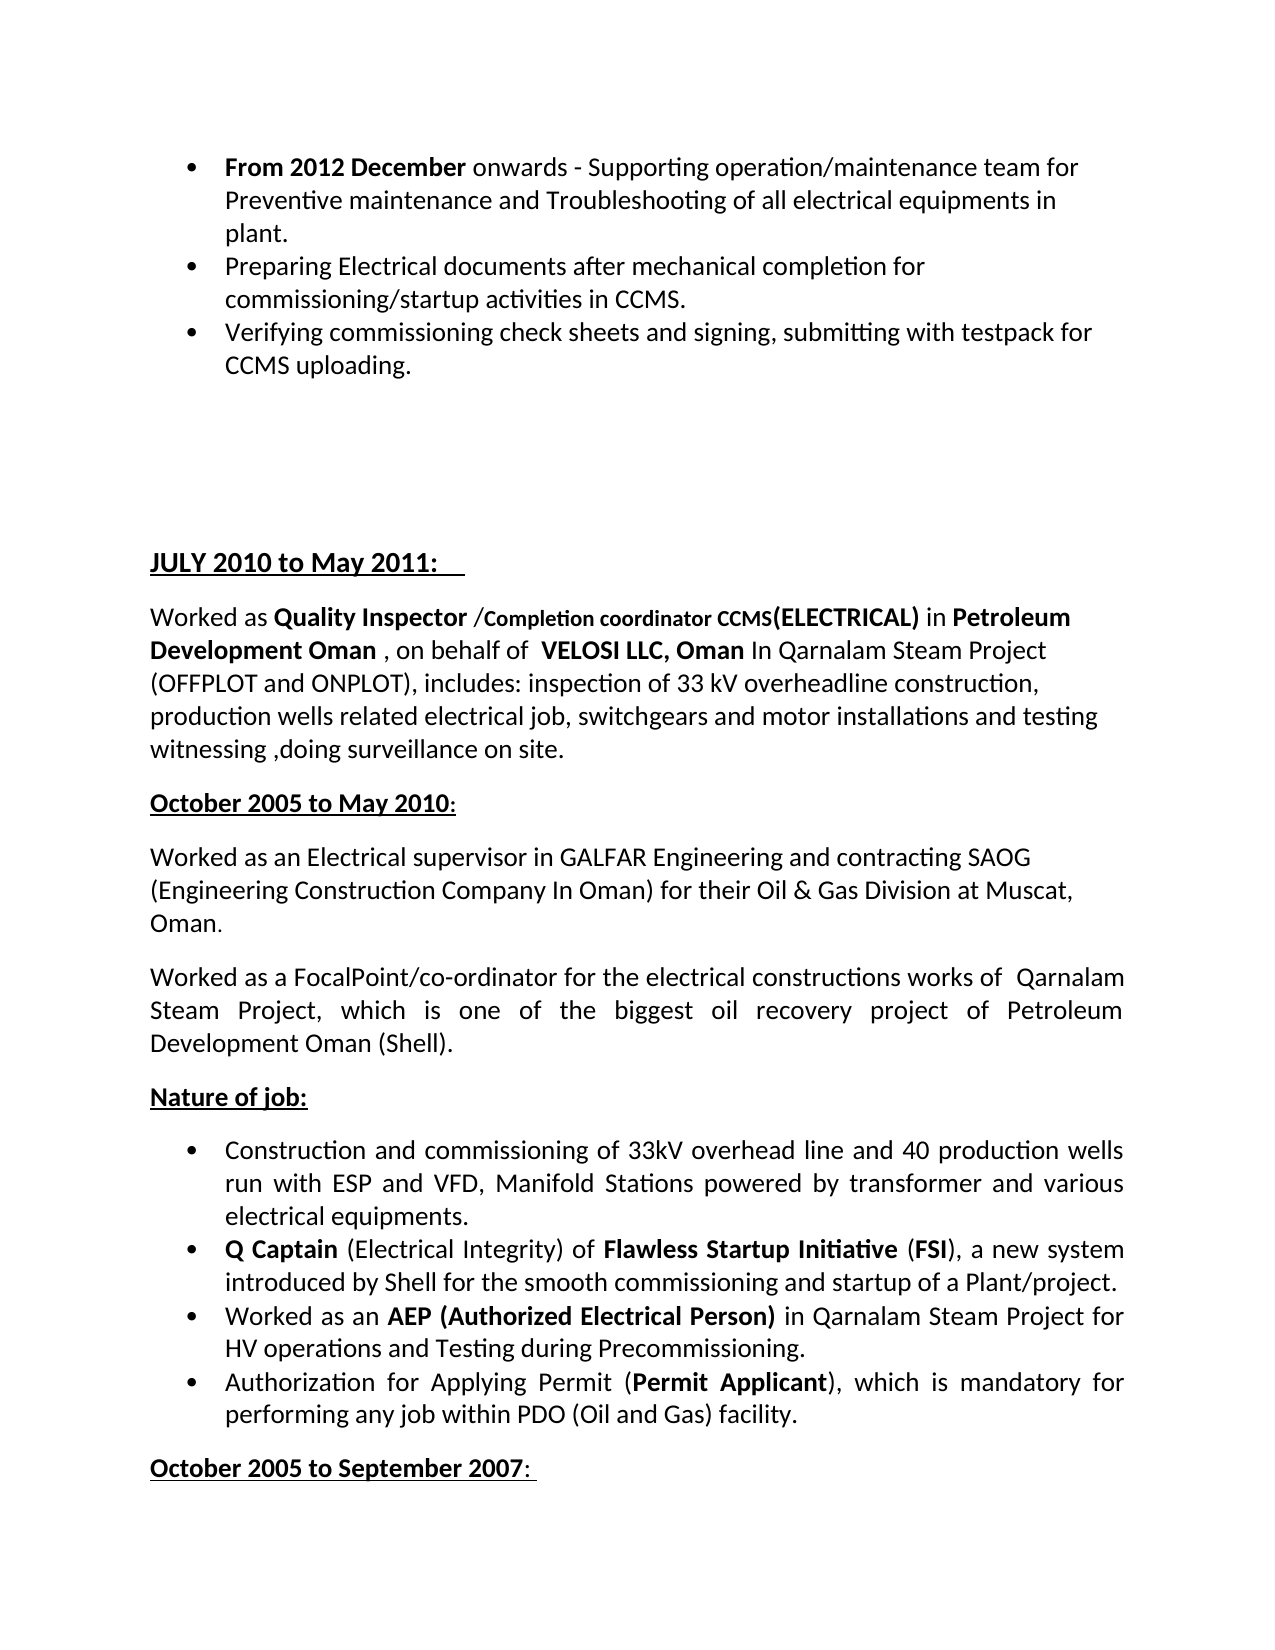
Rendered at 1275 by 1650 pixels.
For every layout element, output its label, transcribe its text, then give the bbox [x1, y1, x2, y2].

list From 2012 December onwards - Supporting operation/maintenance team for Preventive maintenance and Troubleshooting of all electrical equipments in plant. [187, 150, 1125, 249]
list Authorization for Applying Permit (Permit Applicant), which is mandatory for performing any job within PDO (Oil and Gas) facility. [187, 1365, 1125, 1431]
list Worked as an AEP (Authorized Electrical Person) in Qarnalam Steam Project for HV operations and Testing during Precommissioning. [187, 1299, 1125, 1365]
text October 2005 to May 2010: [150, 786, 1125, 819]
text Worked as a FocalPoint/co-ordinator for the electrical constructions works of Qarnalam Steam Project, which is one of the biggest oil recovery project of Petroleum Development Oman (Shell). [150, 960, 1125, 1059]
text October 2005 to September 2007: [150, 1452, 1125, 1484]
text Worked as an Electrical supervisor in GALFAR Engineering and contracting SAOG (Engineering Construction Company In Oman) for their Oil & Gas Division at Muscat, Oman. [150, 840, 1125, 939]
list Q Captain (Electrical Integrity) of Flawless Startup Initiative (FSI), a new system introduced by Shell for the smooth commissioning and startup of a Plant/project. [187, 1233, 1125, 1299]
list Construction and commissioning of 33kV overhead line and 40 production wells run with ESP and VFD, Manifold Stations powered by transformer and various electrical equipments. [187, 1133, 1125, 1233]
text Nature of job: [150, 1080, 1125, 1113]
list Preparing Electrical documents after mechanical completion for commissioning/startup activities in CCMS. [187, 249, 1125, 315]
text Worked as Quality Inspector /Completion coordinator CCMS(ELECTRICAL) in Petroleum Development Oman , on behalf of VELOSI LLC, Oman In Qarnalam Steam Project (OFFPLOT and ONPLOT), includes: inspection of 33 kV overheadline construction, production wells related electrical job, switchgears and motor installations and testing witnessing ,doing surveillance on site. [150, 600, 1125, 765]
text JULY 2010 to May 2011: [150, 544, 1125, 579]
list Verifying commissioning check sheets and signing, submitting with testpack for CCMS uploading. [187, 315, 1125, 381]
